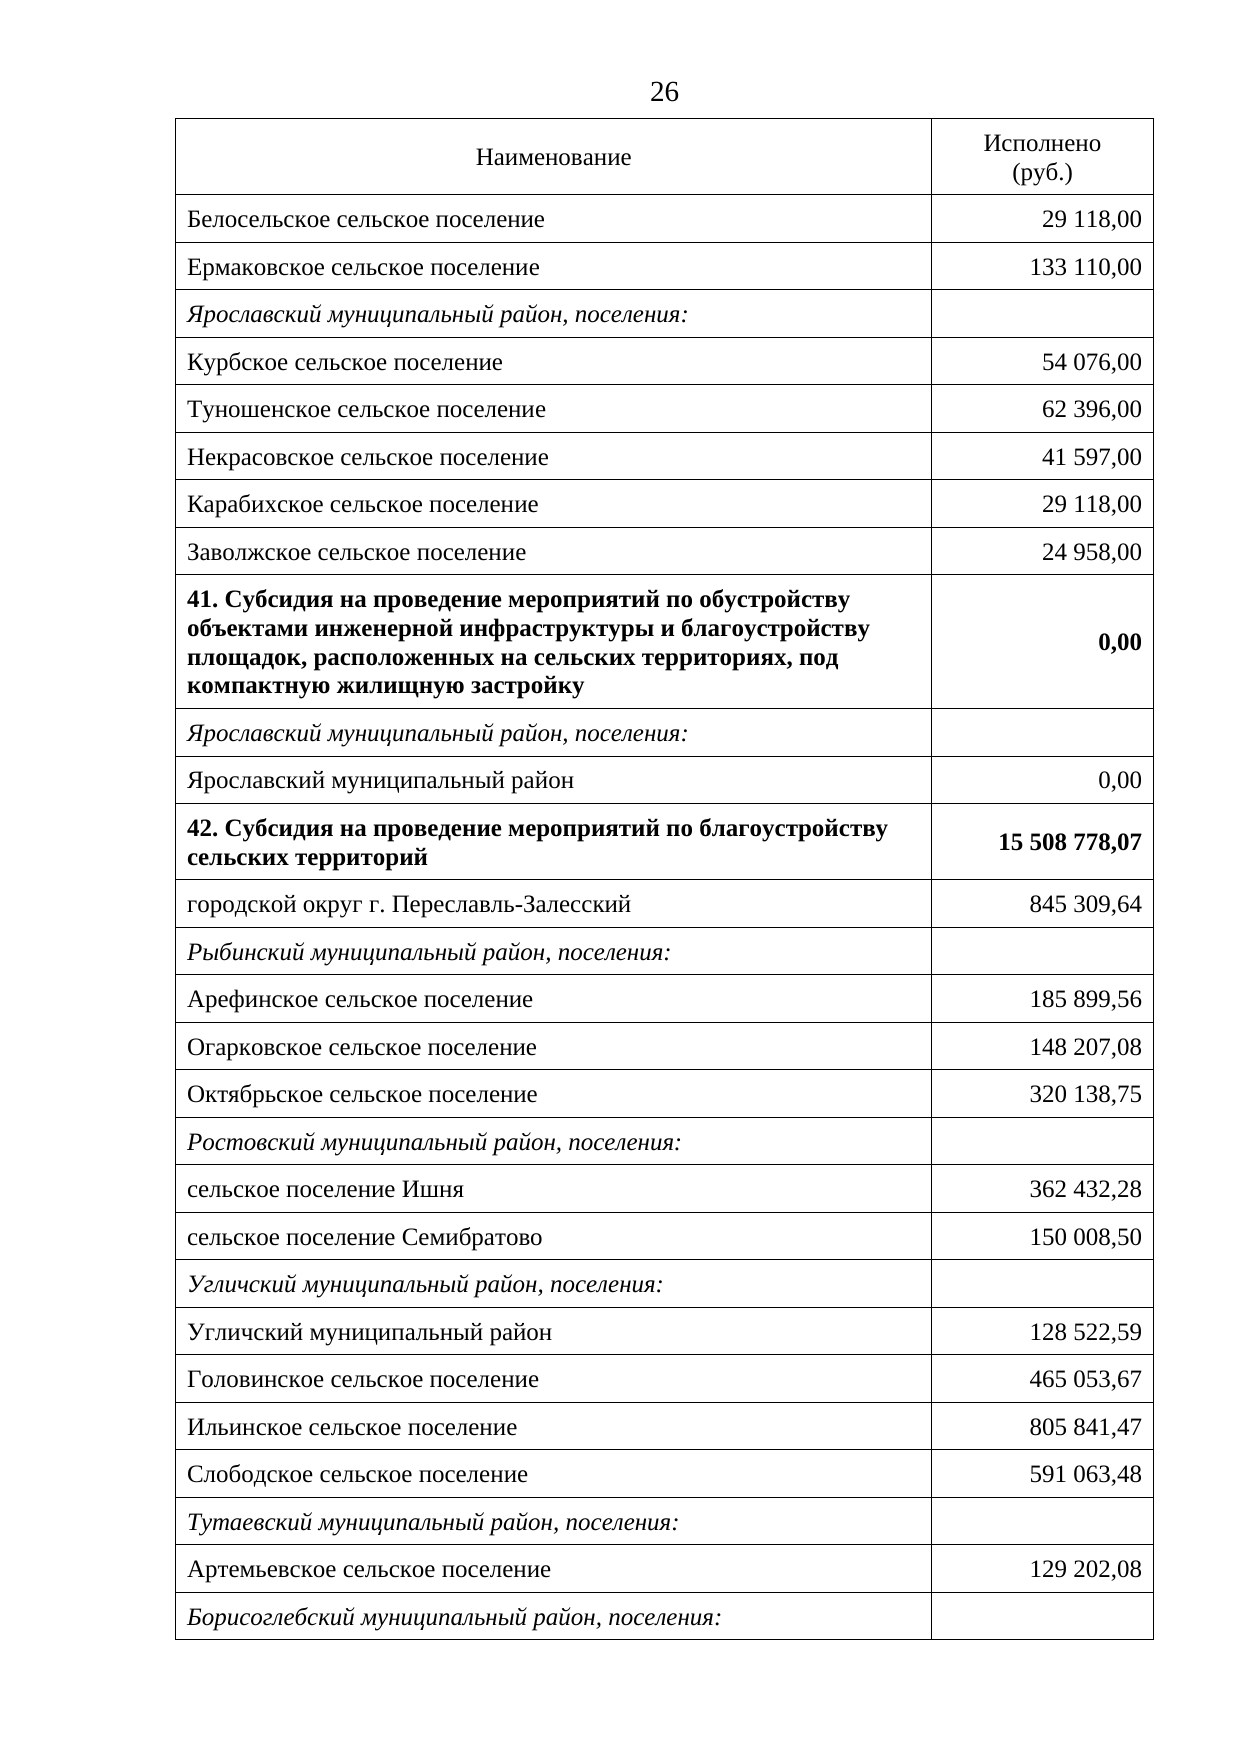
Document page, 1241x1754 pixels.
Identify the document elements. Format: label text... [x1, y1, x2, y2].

table_cell 465 053,67 [932, 1355, 1153, 1402]
table_cell 185 899,56 [932, 975, 1153, 1022]
table_cell Курбское сельское поселение [176, 338, 931, 384]
table_cell Ярославский муниципальный район [176, 757, 931, 803]
table_cell Карабихское сельское поселение [176, 480, 931, 527]
table_cell Белосельское сельское поселение [176, 195, 931, 242]
table_cell Арефинское сельское поселение [176, 975, 931, 1022]
table_cell сельское поселение Ишня [176, 1165, 931, 1212]
table_cell 41. Субсидия на проведение мероприятий по обустройству объектами инженерной инфраструктуры и благоустройству площадок, расположенных на сельских территориях, под компактную жилищную застройку [176, 575, 931, 708]
table_cell 62 396,00 [932, 385, 1153, 432]
table_cell Тутаевский муниципальный район, поселения: [176, 1498, 931, 1544]
table_header Наименование [176, 119, 931, 194]
table_cell Ермаковское сельское поселение [176, 243, 931, 289]
table_cell [932, 709, 1153, 756]
table_cell 133 110,00 [932, 243, 1153, 289]
table_cell Ярославский муниципальный район, поселения: [176, 709, 931, 756]
table_cell 320 138,75 [932, 1070, 1153, 1117]
table_cell Артемьевское сельское поселение [176, 1545, 931, 1592]
table_cell 129 202,08 [932, 1545, 1153, 1592]
table_cell 0,00 [932, 757, 1153, 803]
table_cell Огарковское сельское поселение [176, 1023, 931, 1069]
table_cell 148 207,08 [932, 1023, 1153, 1069]
table_cell 128 522,59 [932, 1308, 1153, 1354]
table_cell 24 958,00 [932, 528, 1153, 574]
table_cell 15 508 778,07 [932, 804, 1153, 879]
table_cell Рыбинский муниципальный район, поселения: [176, 928, 931, 974]
table_cell [932, 290, 1153, 337]
table_cell Ильинское сельское поселение [176, 1403, 931, 1449]
table_cell Заволжское сельское поселение [176, 528, 931, 574]
table_cell 362 432,28 [932, 1165, 1153, 1212]
table_cell [932, 1593, 1153, 1639]
table_cell Ростовский муниципальный район, поселения: [176, 1118, 931, 1164]
table_cell Некрасовское сельское поселение [176, 433, 931, 479]
table_cell 54 076,00 [932, 338, 1153, 384]
table_cell 150 008,50 [932, 1213, 1153, 1259]
table_cell [932, 1498, 1153, 1544]
table_cell 29 118,00 [932, 195, 1153, 242]
table_cell 29 118,00 [932, 480, 1153, 527]
table_cell 591 063,48 [932, 1450, 1153, 1497]
table_cell [932, 1118, 1153, 1164]
table_cell 42. Субсидия на проведение мероприятий по благоустройству сельских территорий [176, 804, 931, 879]
table_cell Угличский муниципальный район, поселения: [176, 1260, 931, 1307]
table_cell 0,00 [932, 575, 1153, 708]
table_cell 41 597,00 [932, 433, 1153, 479]
table_header Исполнено (руб.) [932, 119, 1153, 194]
table_cell Слободское сельское поселение [176, 1450, 931, 1497]
table_cell [932, 928, 1153, 974]
table_cell [932, 1260, 1153, 1307]
table_cell городской округ г. Переславль-Залесский [176, 880, 931, 927]
table_cell 845 309,64 [932, 880, 1153, 927]
table_cell Угличский муниципальный район [176, 1308, 931, 1354]
table_cell Борисоглебский муниципальный район, поселения: [176, 1593, 931, 1639]
table_cell сельское поселение Семибратово [176, 1213, 931, 1259]
table_cell Туношенское сельское поселение [176, 385, 931, 432]
table_cell 805 841,47 [932, 1403, 1153, 1449]
table_cell Ярославский муниципальный район, поселения: [176, 290, 931, 337]
table_cell Головинское сельское поселение [176, 1355, 931, 1402]
table_cell Октябрьское сельское поселение [176, 1070, 931, 1117]
